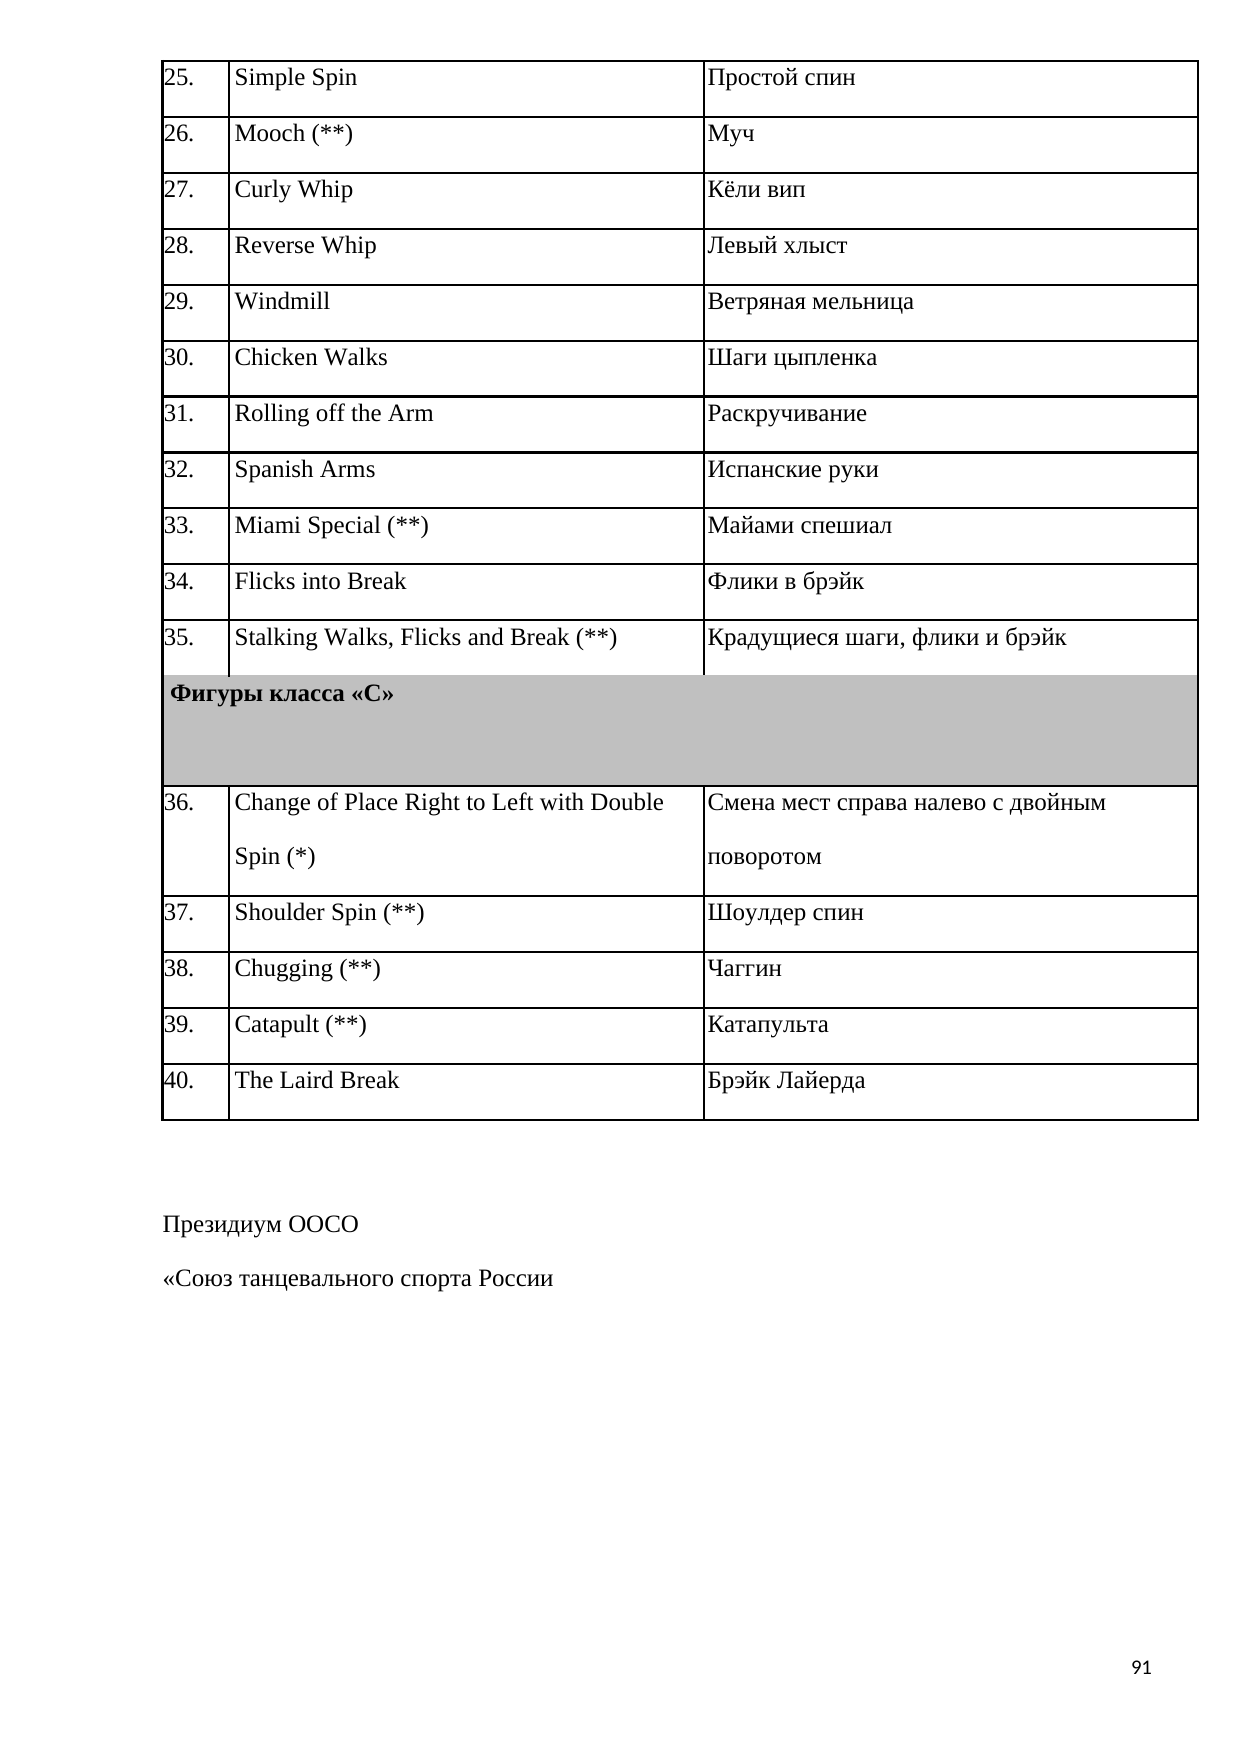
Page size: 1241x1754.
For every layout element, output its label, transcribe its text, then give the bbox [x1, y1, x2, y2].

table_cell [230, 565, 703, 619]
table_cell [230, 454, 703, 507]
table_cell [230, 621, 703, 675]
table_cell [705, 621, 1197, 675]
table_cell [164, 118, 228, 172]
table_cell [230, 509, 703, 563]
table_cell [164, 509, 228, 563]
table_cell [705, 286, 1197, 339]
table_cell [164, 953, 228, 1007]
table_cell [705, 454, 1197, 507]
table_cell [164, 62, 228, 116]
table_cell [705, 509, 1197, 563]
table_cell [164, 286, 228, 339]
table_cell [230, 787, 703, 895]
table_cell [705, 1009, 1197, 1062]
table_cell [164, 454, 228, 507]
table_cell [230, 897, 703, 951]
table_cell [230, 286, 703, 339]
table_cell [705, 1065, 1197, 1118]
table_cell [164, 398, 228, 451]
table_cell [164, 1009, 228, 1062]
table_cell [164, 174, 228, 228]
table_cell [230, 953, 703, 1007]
text «Союз танцевального спорта России [162, 1263, 1152, 1292]
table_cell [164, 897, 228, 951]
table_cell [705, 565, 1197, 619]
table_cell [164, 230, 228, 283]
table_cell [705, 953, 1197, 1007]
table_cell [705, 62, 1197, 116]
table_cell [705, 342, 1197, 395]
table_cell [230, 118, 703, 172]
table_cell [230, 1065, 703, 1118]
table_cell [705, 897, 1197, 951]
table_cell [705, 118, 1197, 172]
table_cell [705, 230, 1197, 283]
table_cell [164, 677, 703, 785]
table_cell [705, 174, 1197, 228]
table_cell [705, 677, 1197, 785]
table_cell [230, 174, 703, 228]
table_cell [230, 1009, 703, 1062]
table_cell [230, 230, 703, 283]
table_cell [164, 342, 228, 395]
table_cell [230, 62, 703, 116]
text Президиум ООСО [162, 1209, 1152, 1238]
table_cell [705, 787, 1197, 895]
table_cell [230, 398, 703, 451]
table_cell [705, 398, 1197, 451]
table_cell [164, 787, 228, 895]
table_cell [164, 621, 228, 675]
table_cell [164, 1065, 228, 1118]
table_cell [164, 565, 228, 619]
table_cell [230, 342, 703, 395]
